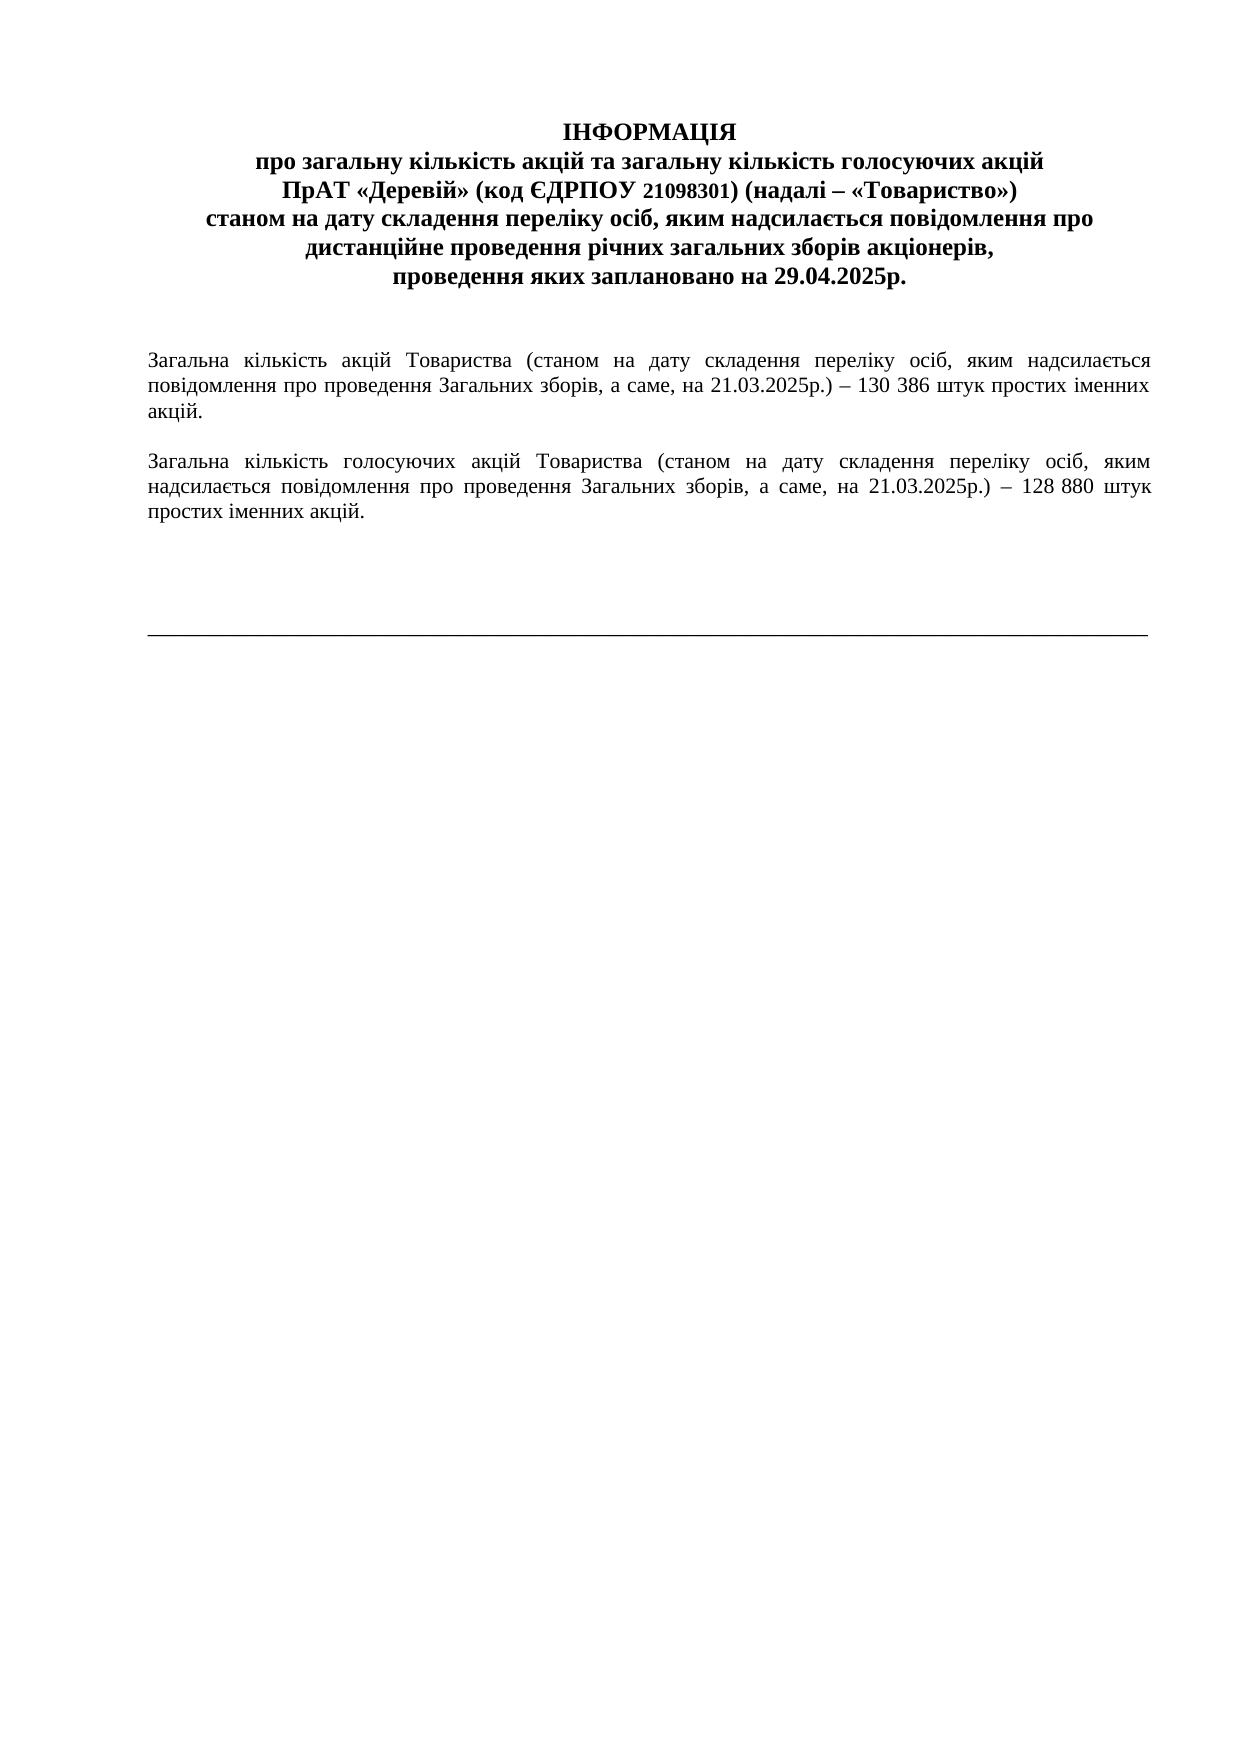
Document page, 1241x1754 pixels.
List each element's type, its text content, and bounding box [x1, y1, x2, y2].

text про загальну кількість акцій та загальну кількість голосуючих акцій [148, 146, 1152, 175]
text ________________________________________________________________________________ [148, 610, 1152, 639]
text проведення яких заплановано на 29.04.2025р. [148, 261, 1152, 290]
text ПрАТ «Деревій» (код ЄДРПОУ 21098301) (надалі – «Товариство») [148, 175, 1152, 203]
text Загальна кількість акцій Товариства (станом на дату складення переліку осіб, яким надсилається повідомлення про проведення Загальних зборів, а саме, на 21.03.2025р.) – 130 386 штук простих іменних акцій. [148, 347, 1152, 423]
text ІНФОРМАЦІЯ [148, 117, 1152, 146]
text Загальна кількість голосуючих акцій Товариства (станом на дату складення переліку осіб, яким надсилається повідомлення про проведення Загальних зборів, а саме, на 21.03.2025р.) – 128 880 штук простих іменних акцій. [148, 448, 1152, 524]
text станом на дату складення переліку осіб, яким надсилається повідомлення про дистанційне проведення річних загальних зборів акціонерів, [148, 203, 1152, 261]
